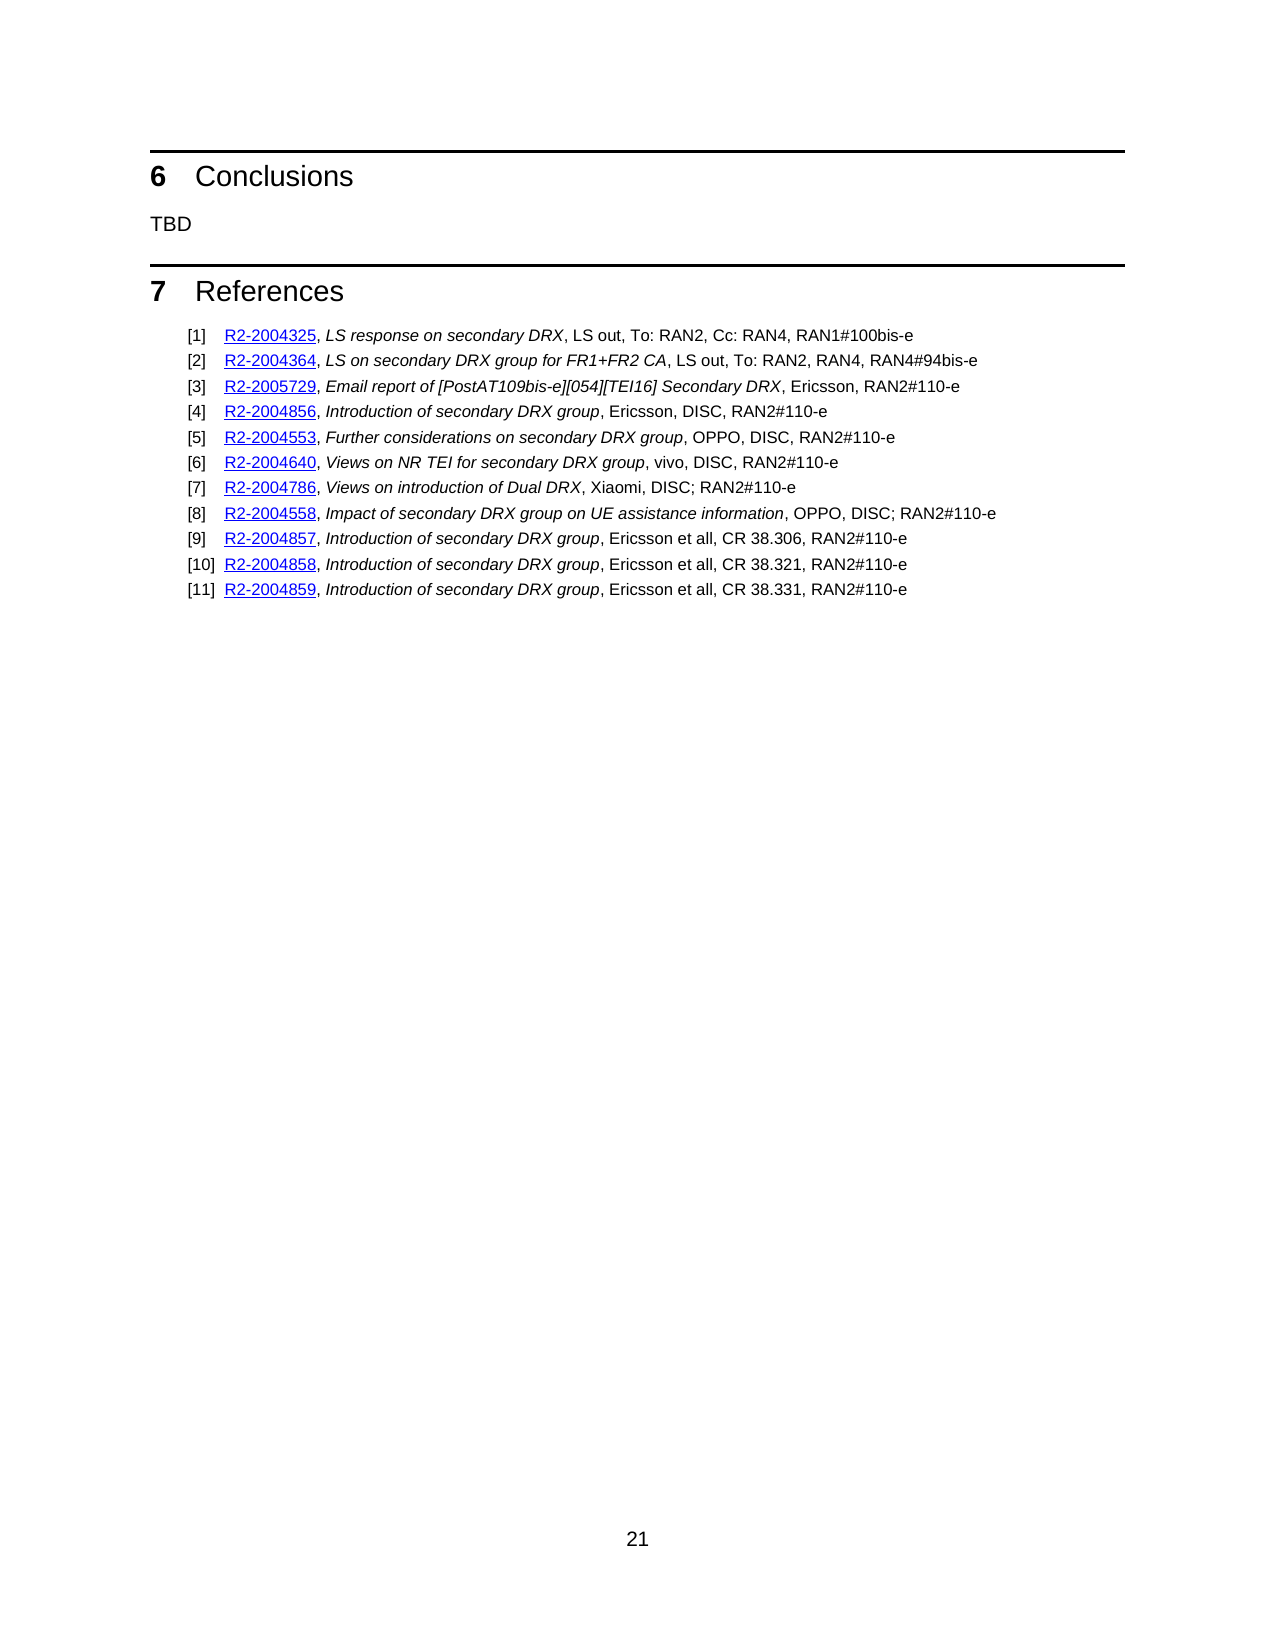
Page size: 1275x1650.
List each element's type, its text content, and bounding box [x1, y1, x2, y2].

list R2-2004640, Views on NR TEI for secondary DRX group, vivo, DISC, RAN2#110-e [187, 453, 1125, 472]
list R2-2005729, Email report of [PostAT109bis-e][054][TEI16] Secondary DRX, Ericsson, RAN2#110-e [187, 377, 1125, 396]
subtitle References [150, 267, 1125, 307]
list R2-2004325, LS response on secondary DRX, LS out, To: RAN2, Cc: RAN4, RAN1#100bis-e [187, 326, 1125, 345]
list R2-2004786, Views on introduction of Dual DRX, Xiaomi, DISC; RAN2#110-e [187, 478, 1125, 497]
text TBD [150, 212, 1125, 236]
title R2-2004857, Introduction of secondary DRX group, Ericsson et all, CR 38.306, RAN2#110-e [187, 529, 1125, 548]
title R2-2004858, Introduction of secondary DRX group, Ericsson et all, CR 38.321, RAN2#110-e [187, 554, 1125, 574]
list R2-2004553, Further considerations on secondary DRX group, OPPO, DISC, RAN2#110-e [187, 427, 1125, 447]
list R2-2004364, LS on secondary DRX group for FR1+FR2 CA, LS out, To: RAN2, RAN4, RAN4#94bis-e [187, 351, 1125, 370]
subtitle Conclusions [150, 153, 1125, 193]
list R2-2004558, Impact of secondary DRX group on UE assistance information, OPPO, DISC; RAN2#110-e [187, 504, 1125, 523]
title R2-2004859, Introduction of secondary DRX group, Ericsson et all, CR 38.331, RAN2#110-e [187, 580, 1125, 599]
list R2-2004856, Introduction of secondary DRX group, Ericsson, DISC, RAN2#110-e [187, 402, 1125, 421]
